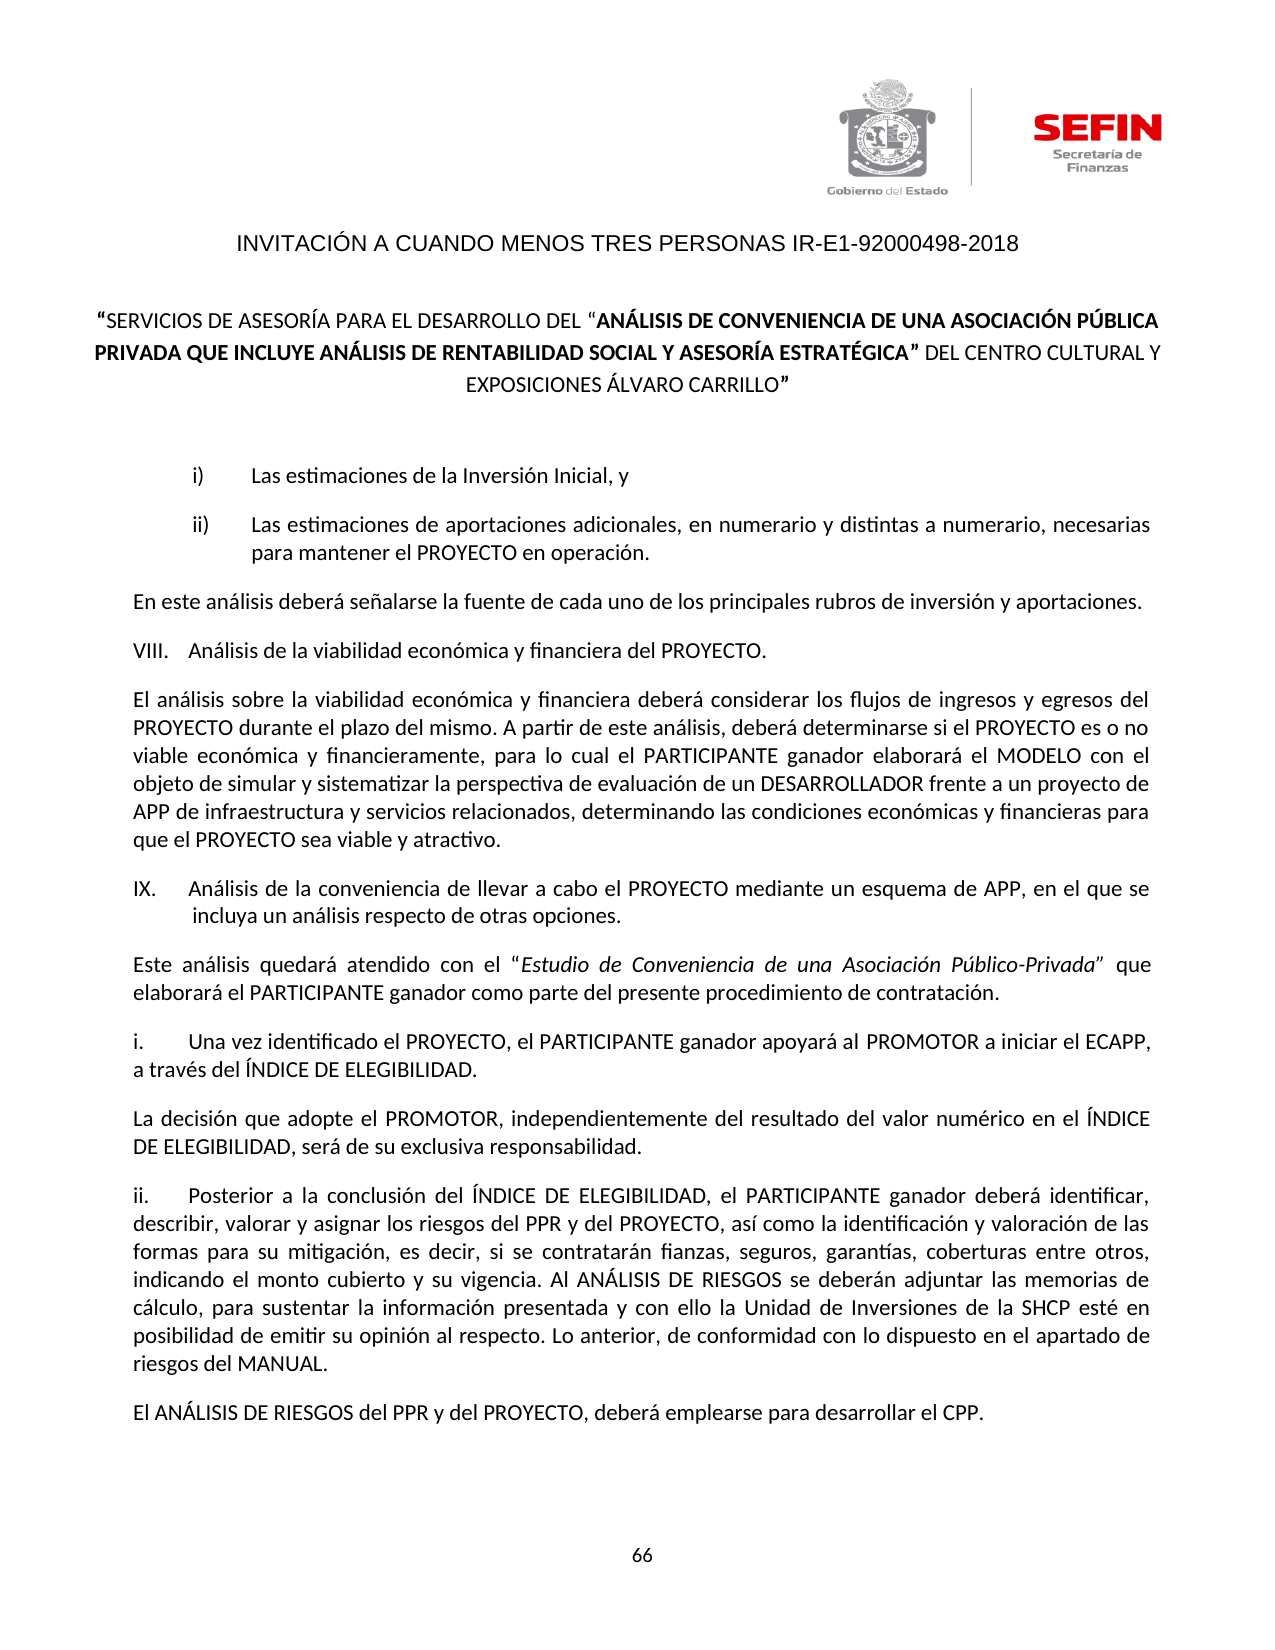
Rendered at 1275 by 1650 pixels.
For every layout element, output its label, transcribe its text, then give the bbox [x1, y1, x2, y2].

text Este análisis quedará atendido con el “Estudio de Conveniencia de una Asociación Público-Privada” que elaborará el PARTICIPANTE ganador como parte del presente procedimiento de contratación. [133, 951, 1152, 1007]
list Las estimaciones de la Inversión Inicial, y [192, 461, 1152, 489]
text ii. Posterior a la conclusión del ÍNDICE DE ELEGIBILIDAD, el PARTICIPANTE ganador deberá identificar, describir, valorar y asignar los riesgos del PPR y del PROYECTO, así como la identificación y valoración de las formas para su mitigación, es decir, si se contratarán fianzas, seguros, garantías, coberturas entre otros, indicando el monto cubierto y su vigencia. Al ANÁLISIS DE RIESGOS se deberán adjuntar las memorias de cálculo, para sustentar la información presentada y con ello la Unidad de Inversiones de la SHCP esté en posibilidad de emitir su opinión al respecto. Lo anterior, de conformidad con lo dispuesto en el apartado de riesgos del MANUAL. [133, 1181, 1152, 1377]
text i. Una vez identificado el PROYECTO, el PARTICIPANTE ganador apoyará al PROMOTOR a iniciar el ECAPP, a través del ÍNDICE DE ELEGIBILIDAD. [133, 1027, 1152, 1083]
list Análisis de la conveniencia de llevar a cabo el PROYECTO mediante un esquema de APP, en el que se incluya un análisis respecto de otras opciones. [133, 874, 1152, 930]
text El ANÁLISIS DE RIESGOS del PPR y del PROYECTO, deberá emplearse para desarrollar el CPP. [133, 1398, 1152, 1426]
text El análisis sobre la viabilidad económica y financiera deberá considerar los flujos de ingresos y egresos del PROYECTO durante el plazo del mismo. A partir de este análisis, deberá determinarse si el PROYECTO es o no viable económica y financieramente, para lo cual el PARTICIPANTE ganador elaborará el MODELO con el objeto de simular y sistematizar la perspectiva de evaluación de un DESARROLLADOR frente a un proyecto de APP de infraestructura y servicios relacionados, determinando las condiciones económicas y financieras para que el PROYECTO sea viable y atractivo. [133, 685, 1152, 853]
list Las estimaciones de aportaciones adicionales, en numerario y distintas a numerario, necesarias para mantener el PROYECTO en operación. [192, 510, 1152, 566]
text La decisión que adopte el PROMOTOR, independientemente del resultado del valor numérico en el ÍNDICE DE ELEGIBILIDAD, será de su exclusiva responsabilidad. [133, 1104, 1152, 1160]
text En este análisis deberá señalarse la fuente de cada uno de los principales rubros de inversión y aportaciones. [133, 587, 1152, 615]
list Análisis de la viabilidad económica y financiera del PROYECTO. [133, 636, 1152, 664]
